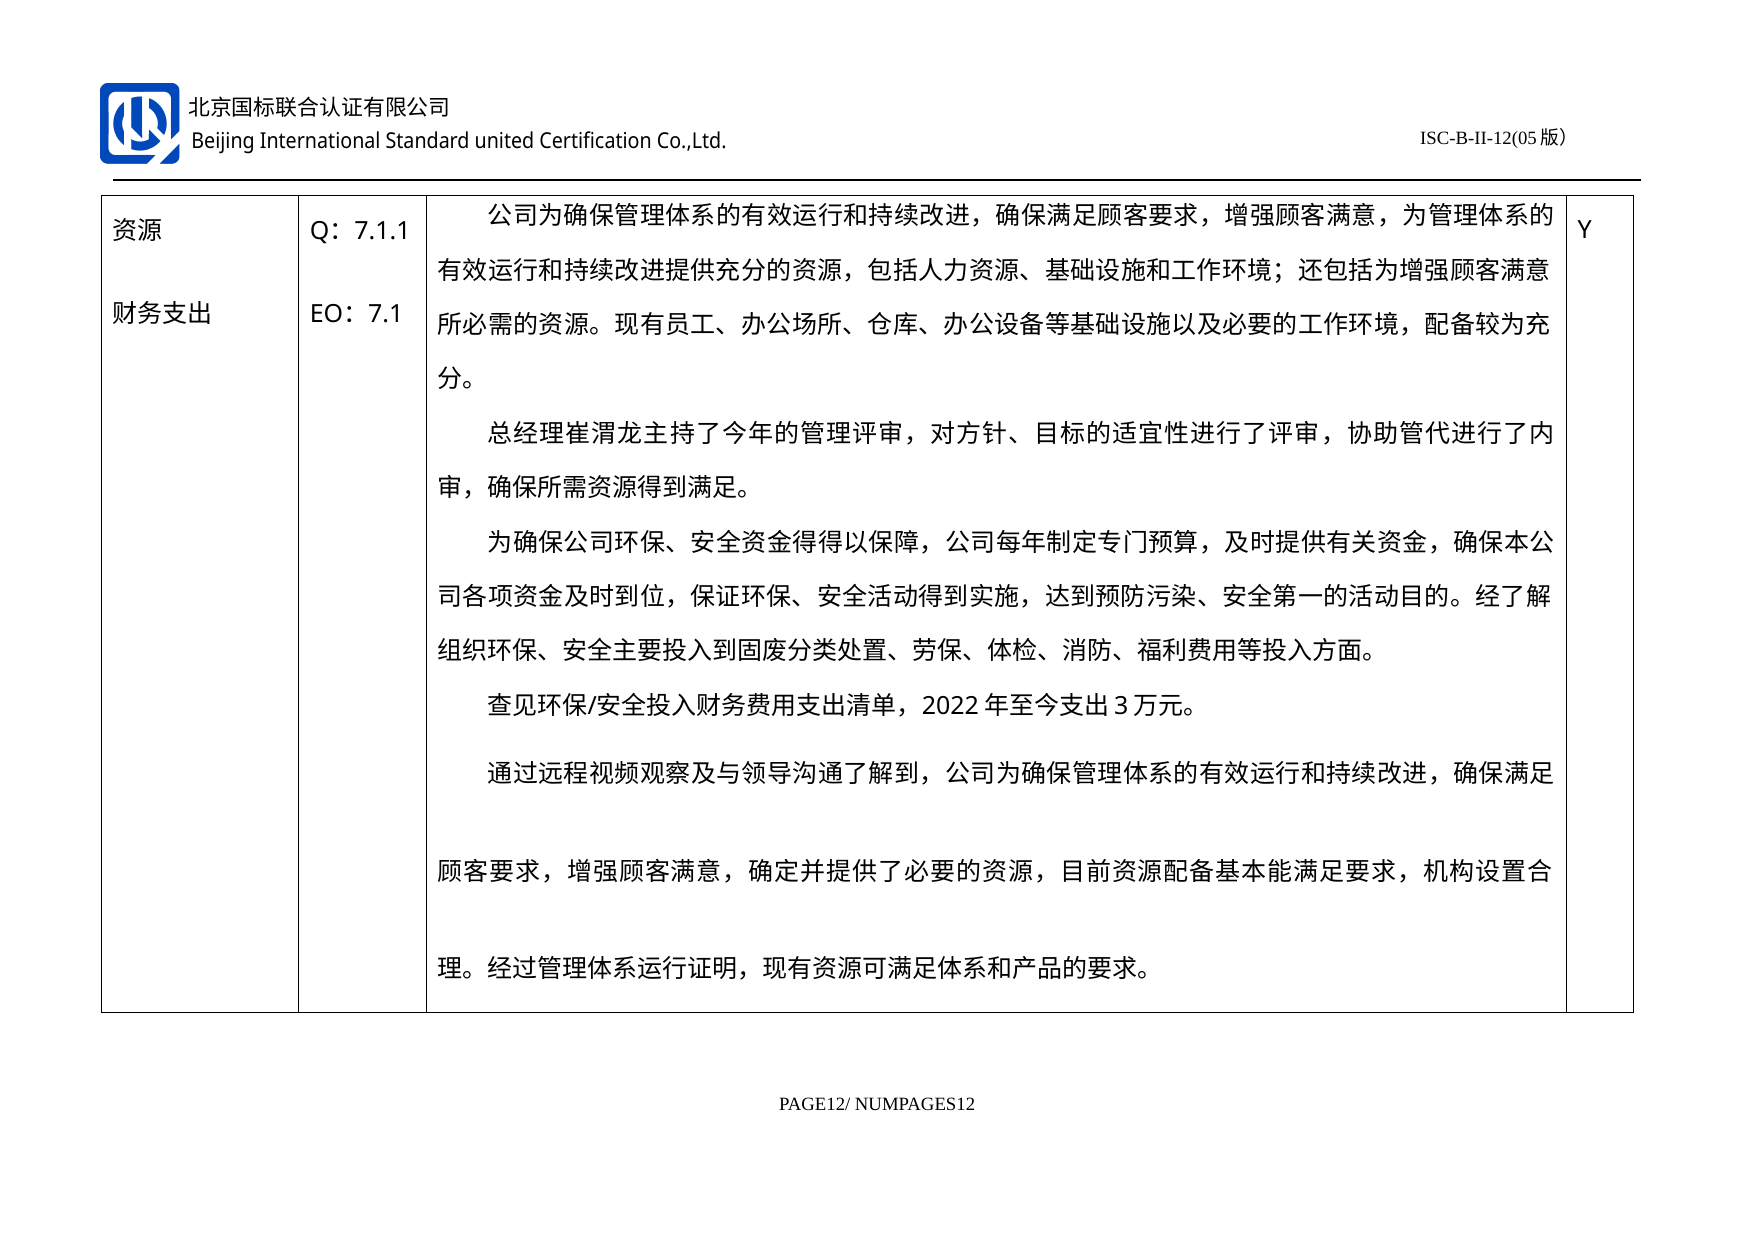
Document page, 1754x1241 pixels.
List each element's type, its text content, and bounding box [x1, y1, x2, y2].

picture [100, 83, 180, 164]
table_cell Y [1567, 196, 1633, 1012]
table_cell Q：7.1.1 EO：7.1 [299, 196, 426, 1012]
table_cell 资源 财务支出 [102, 196, 298, 1012]
